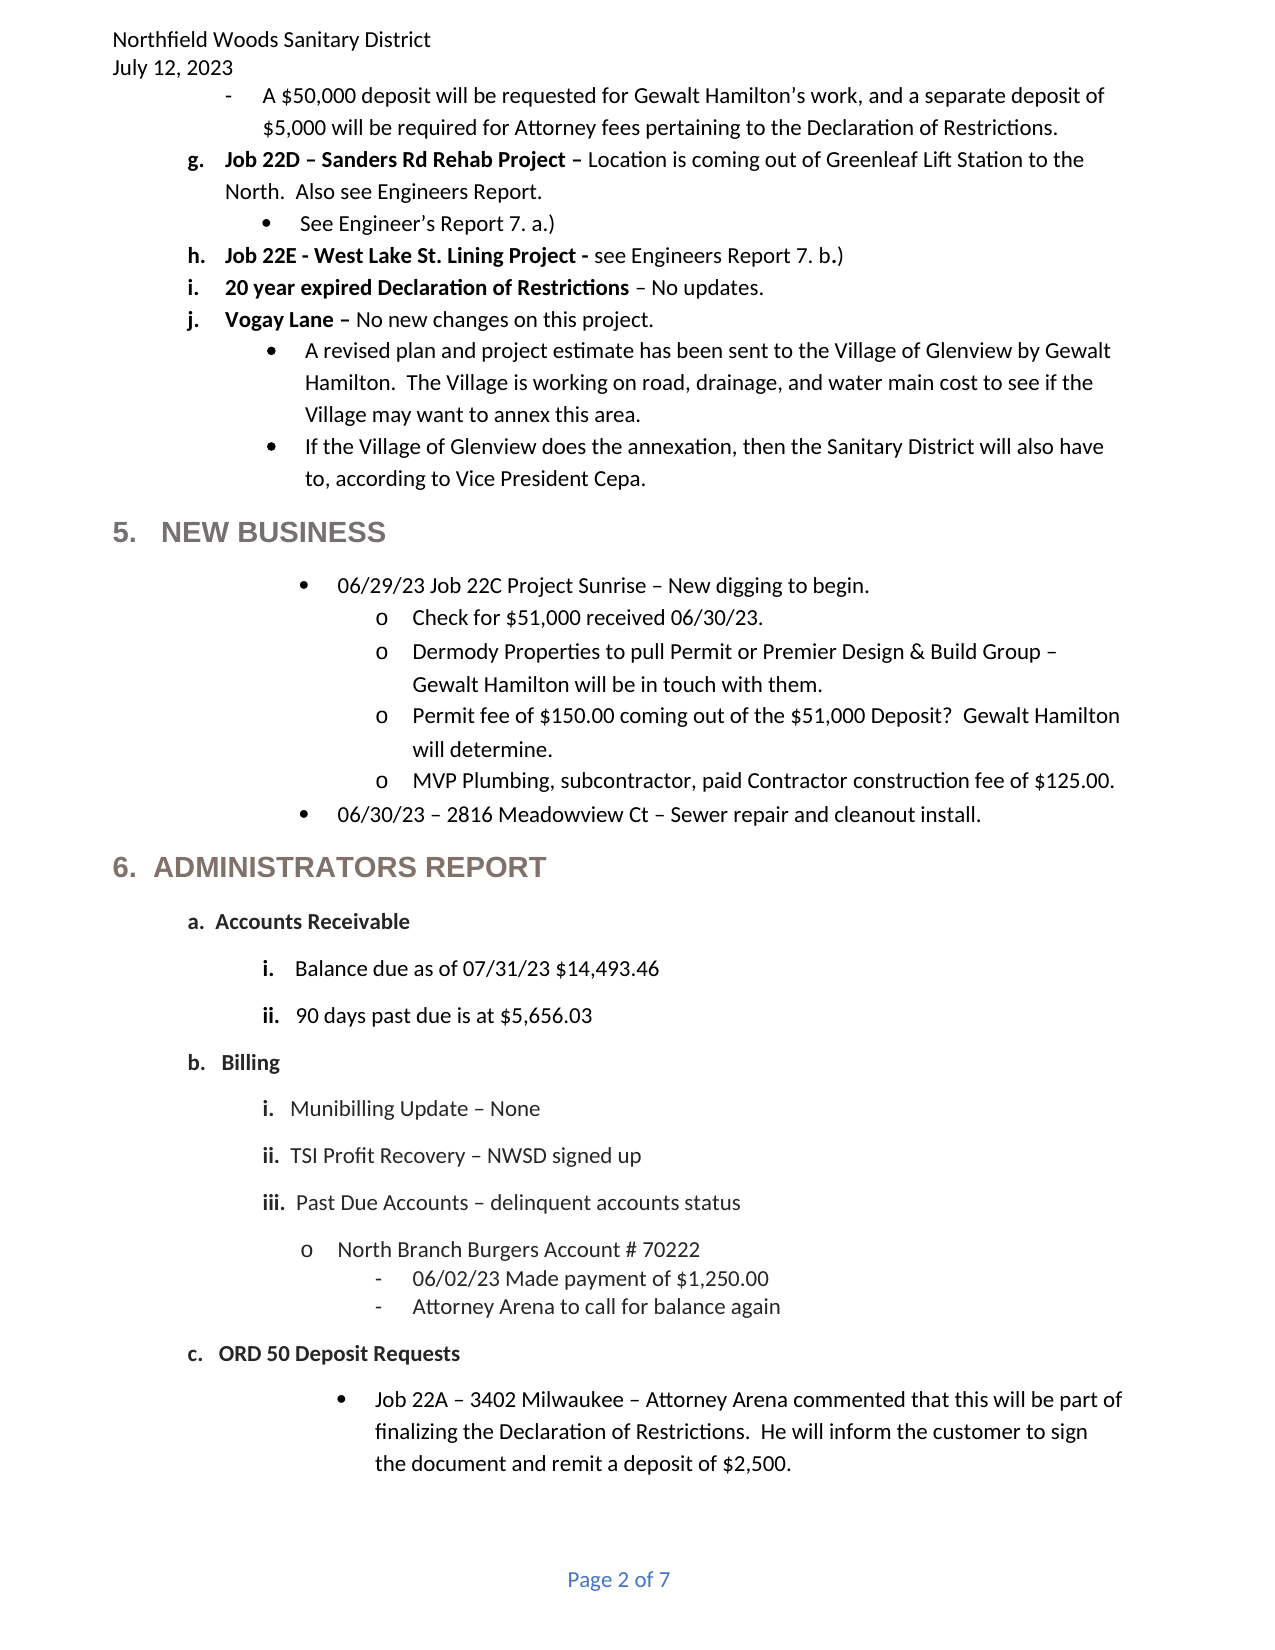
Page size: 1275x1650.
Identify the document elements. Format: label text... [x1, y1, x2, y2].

list Attorney Arena to call for balance again [375, 1292, 1125, 1320]
list Job 22E - West Lake St. Lining Project - see Engineers Report 7. b.) [187, 241, 1125, 269]
list 06/29/23 Job 22C Project Sunrise – New digging to begin. [300, 572, 1125, 600]
list 20 year expired Declaration of Restrictions – No updates. [187, 273, 1125, 301]
text b. Billing [112, 1048, 1125, 1076]
list See Engineer’s Report 7. a.) [262, 209, 1125, 237]
text iii. Past Due Accounts – delinquent accounts status [112, 1188, 1125, 1216]
list 06/02/23 Made payment of $1,250.00 [375, 1264, 1125, 1292]
list If the Village of Glenview does the annexation, then the Sanitary District will also have to, according to Vice President Cepa. [267, 432, 1125, 492]
list Permit fee of $150.00 coming out of the $51,000 Deposit? Gewalt Hamilton will determine. [375, 702, 1125, 763]
list North Branch Burgers Account # 70222 [300, 1235, 1125, 1264]
list Job 22A – 3402 Milwaukee – Attorney Arena commented that this will be part of finalizing the Declaration of Restrictions. He will inform the customer to sign the document and remit a deposit of $2,500. [337, 1386, 1125, 1477]
text c. ORD 50 Deposit Requests [112, 1339, 1125, 1367]
list 06/30/23 – 2816 Meadowview Ct – Sewer repair and cleanout install. [300, 800, 1125, 828]
list Job 22D – Sanders Rd Rehab Project – Location is coming out of Greenleaf Lift Station to the North. Also see Engineers Report. [187, 145, 1125, 205]
text 6. ADMINISTRATORS REPORT [112, 850, 1125, 884]
text ii. TSI Profit Recovery – NWSD signed up [262, 1141, 1125, 1169]
text a. Accounts Receivable [112, 907, 1125, 935]
text i. Munibilling Update – None [262, 1094, 1125, 1122]
list Check for $51,000 received 06/30/23. [375, 603, 1125, 633]
text ii. 90 days past due is at $5,656.03 [112, 1001, 1125, 1029]
list Vogay Lane – No new changes on this project. [187, 305, 1125, 333]
list A revised plan and project estimate has been sent to the Village of Glenview by Gewalt Hamilton. The Village is working on road, drainage, and water main cost to see if the Village may want to annex this area. [267, 337, 1125, 428]
list MVP Plumbing, subcontractor, paid Contractor construction fee of $125.00. [375, 767, 1125, 796]
text 5. NEW BUSINESS [112, 515, 1125, 548]
list A $50,000 deposit will be requested for Gewalt Hamilton’s work, and a separate deposit of $5,000 will be required for Attorney fees pertaining to the Declaration of Restrictions. [225, 82, 1125, 141]
list Dermody Properties to pull Permit or Premier Design & Build Group – Gewalt Hamilton will be in touch with them. [375, 637, 1125, 698]
text i. Balance due as of 07/31/23 $14,493.46 [112, 954, 1125, 982]
